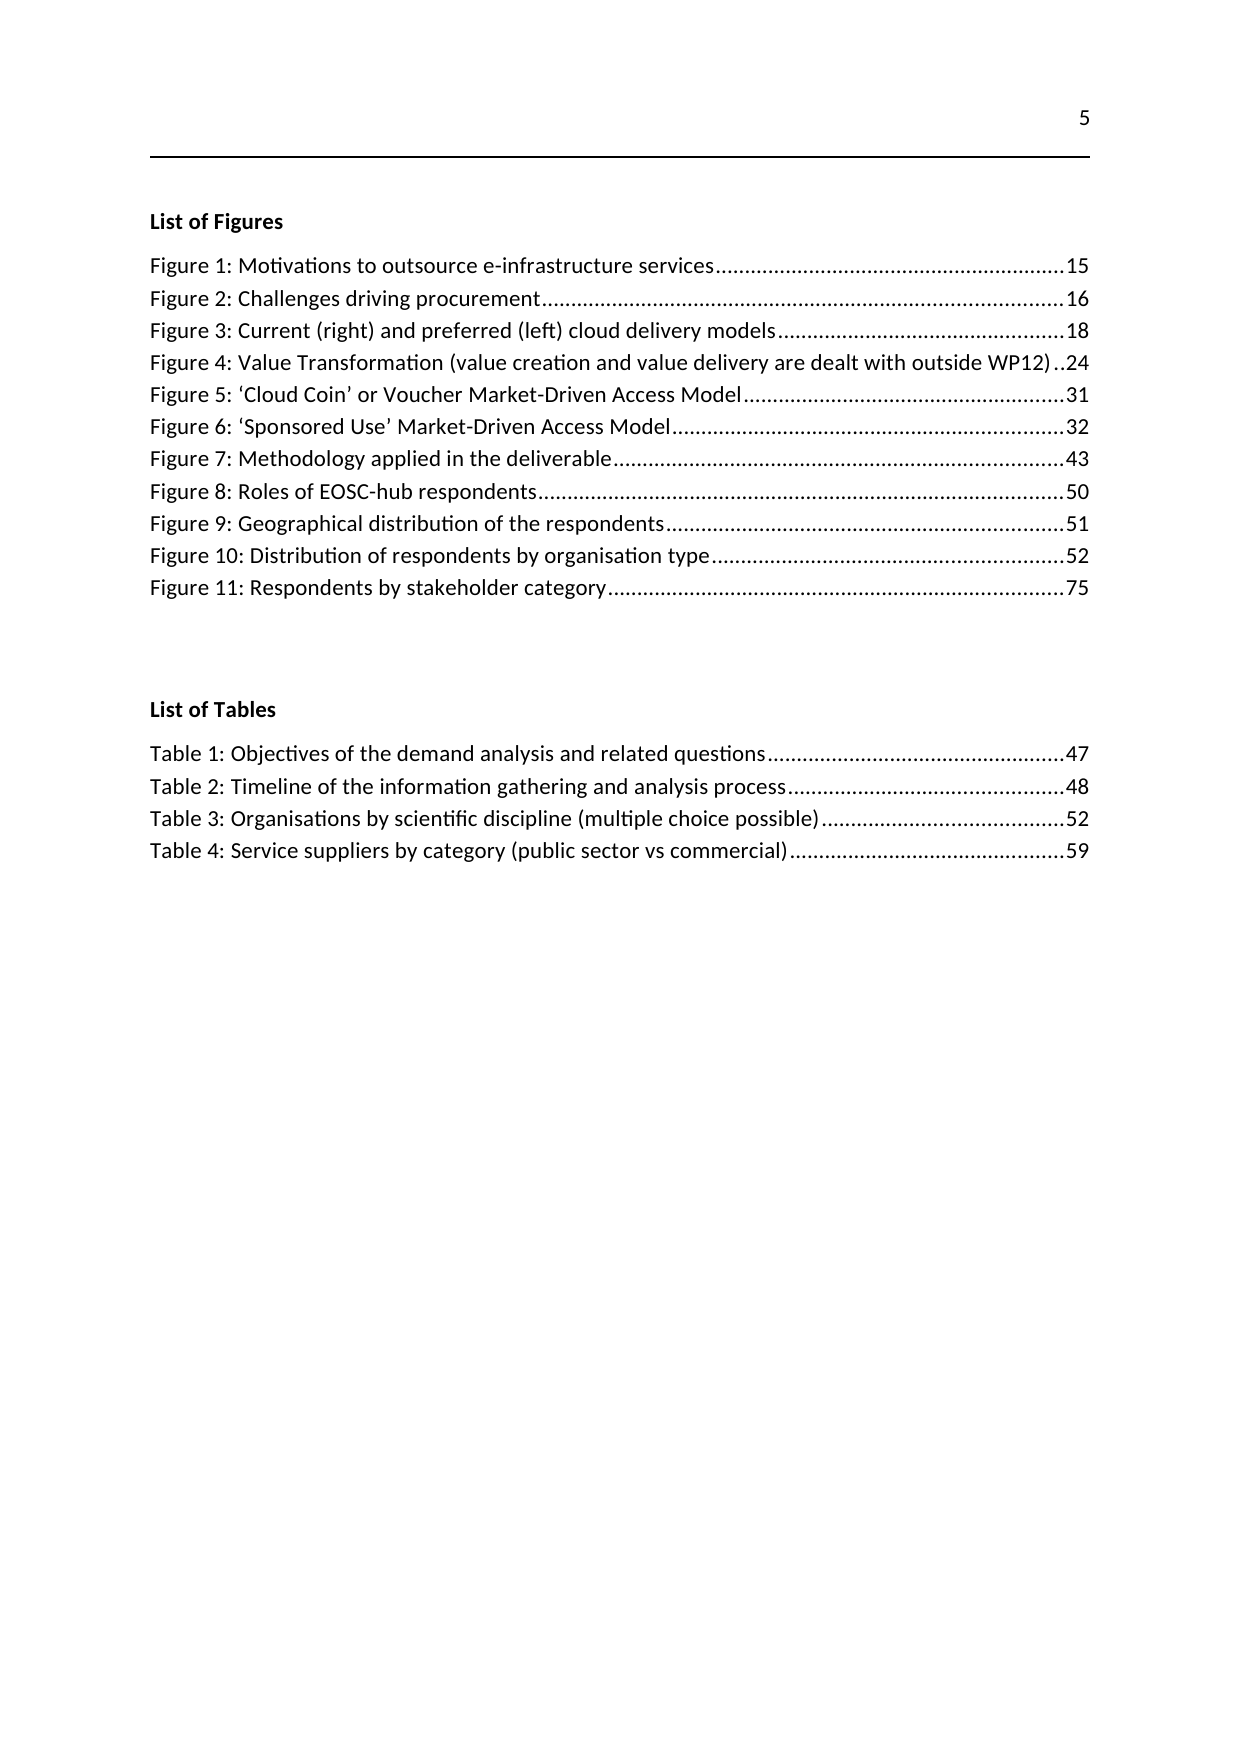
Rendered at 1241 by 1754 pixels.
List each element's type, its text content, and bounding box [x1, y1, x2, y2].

text Table 2: Timeline of the information gathering and analysis process 48 [150, 772, 1090, 800]
text Figure 6: ‘Sponsored Use’ Market-Driven Access Model 32 [150, 412, 1090, 440]
text Figure 7: Methodology applied in the deliverable 43 [150, 444, 1090, 473]
text Figure 8: Roles of EOSC-hub respondents 50 [150, 477, 1090, 505]
text Figure 11: Respondents by stakeholder category 75 [150, 573, 1090, 601]
text Table 1: Objectives of the demand analysis and related questions 47 [150, 739, 1090, 768]
text Table 4: Service suppliers by category (public sector vs commercial) 59 [150, 836, 1090, 864]
text Table 3: Organisations by scientific discipline (multiple choice possible) 52 [150, 804, 1090, 832]
text Figure 4: Value Transformation (value creation and value delivery are dealt with outside WP12) 24 [150, 348, 1090, 376]
text Figure 9: Geographical distribution of the respondents 51 [150, 509, 1090, 537]
text List of Tables [150, 695, 1090, 723]
text List of Figures [150, 207, 1090, 235]
text Figure 3: Current (right) and preferred (left) cloud delivery models 18 [150, 316, 1090, 344]
text Figure 1: Motivations to outsource e-infrastructure services 15 [150, 251, 1090, 279]
text Figure 2: Challenges driving procurement 16 [150, 284, 1090, 312]
text Figure 10: Distribution of respondents by organisation type 52 [150, 541, 1090, 569]
text Figure 5: ‘Cloud Coin’ or Voucher Market-Driven Access Model 31 [150, 380, 1090, 408]
